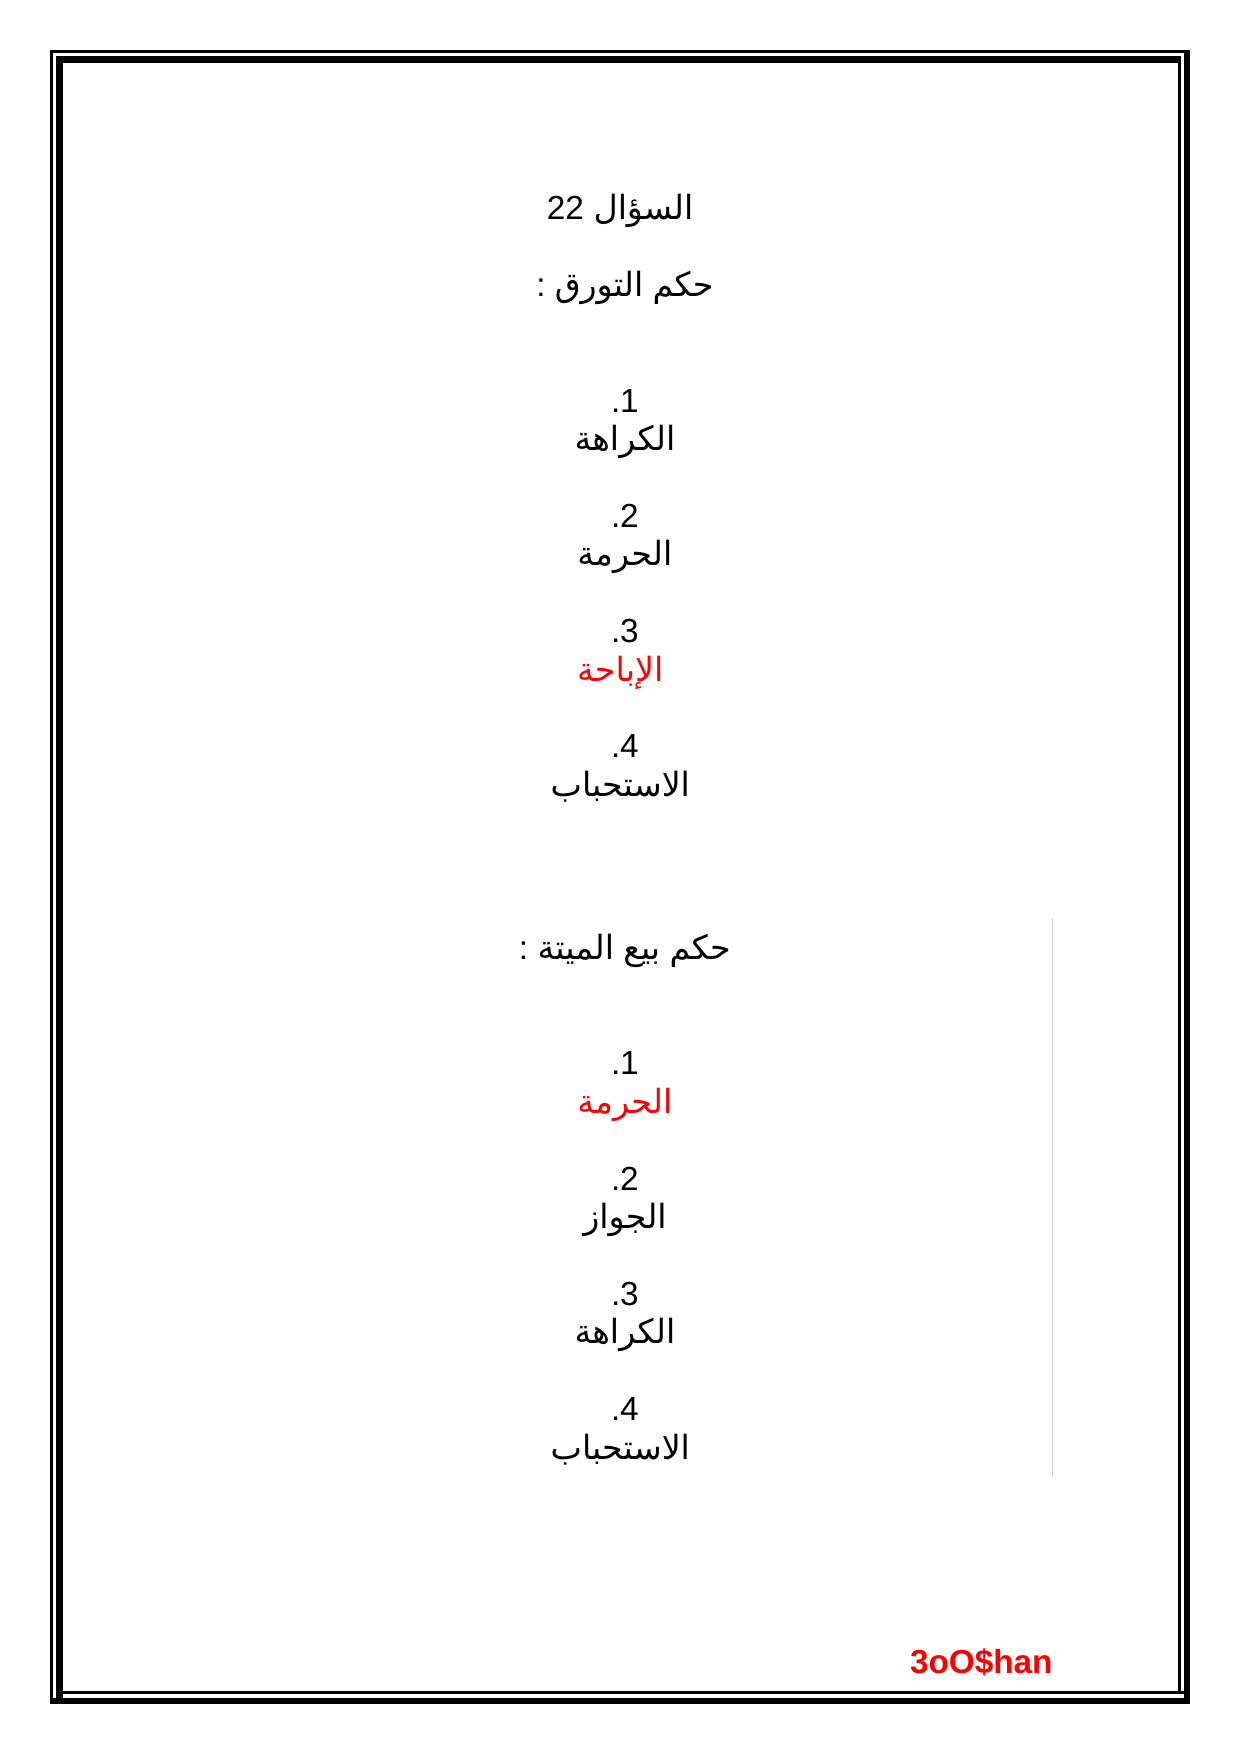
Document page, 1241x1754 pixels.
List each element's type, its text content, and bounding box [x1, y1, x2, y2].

text السؤال 22 حكم التورق : 1. الكراهة 2. الحرمة 3. الإباحة 4. الاستحباب [187, 188, 1053, 803]
table_header حكم بيع الميتة : 1. الحرمة 2. الجواز 3. الكراهة 4. الاستحباب [188, 919, 1052, 1476]
